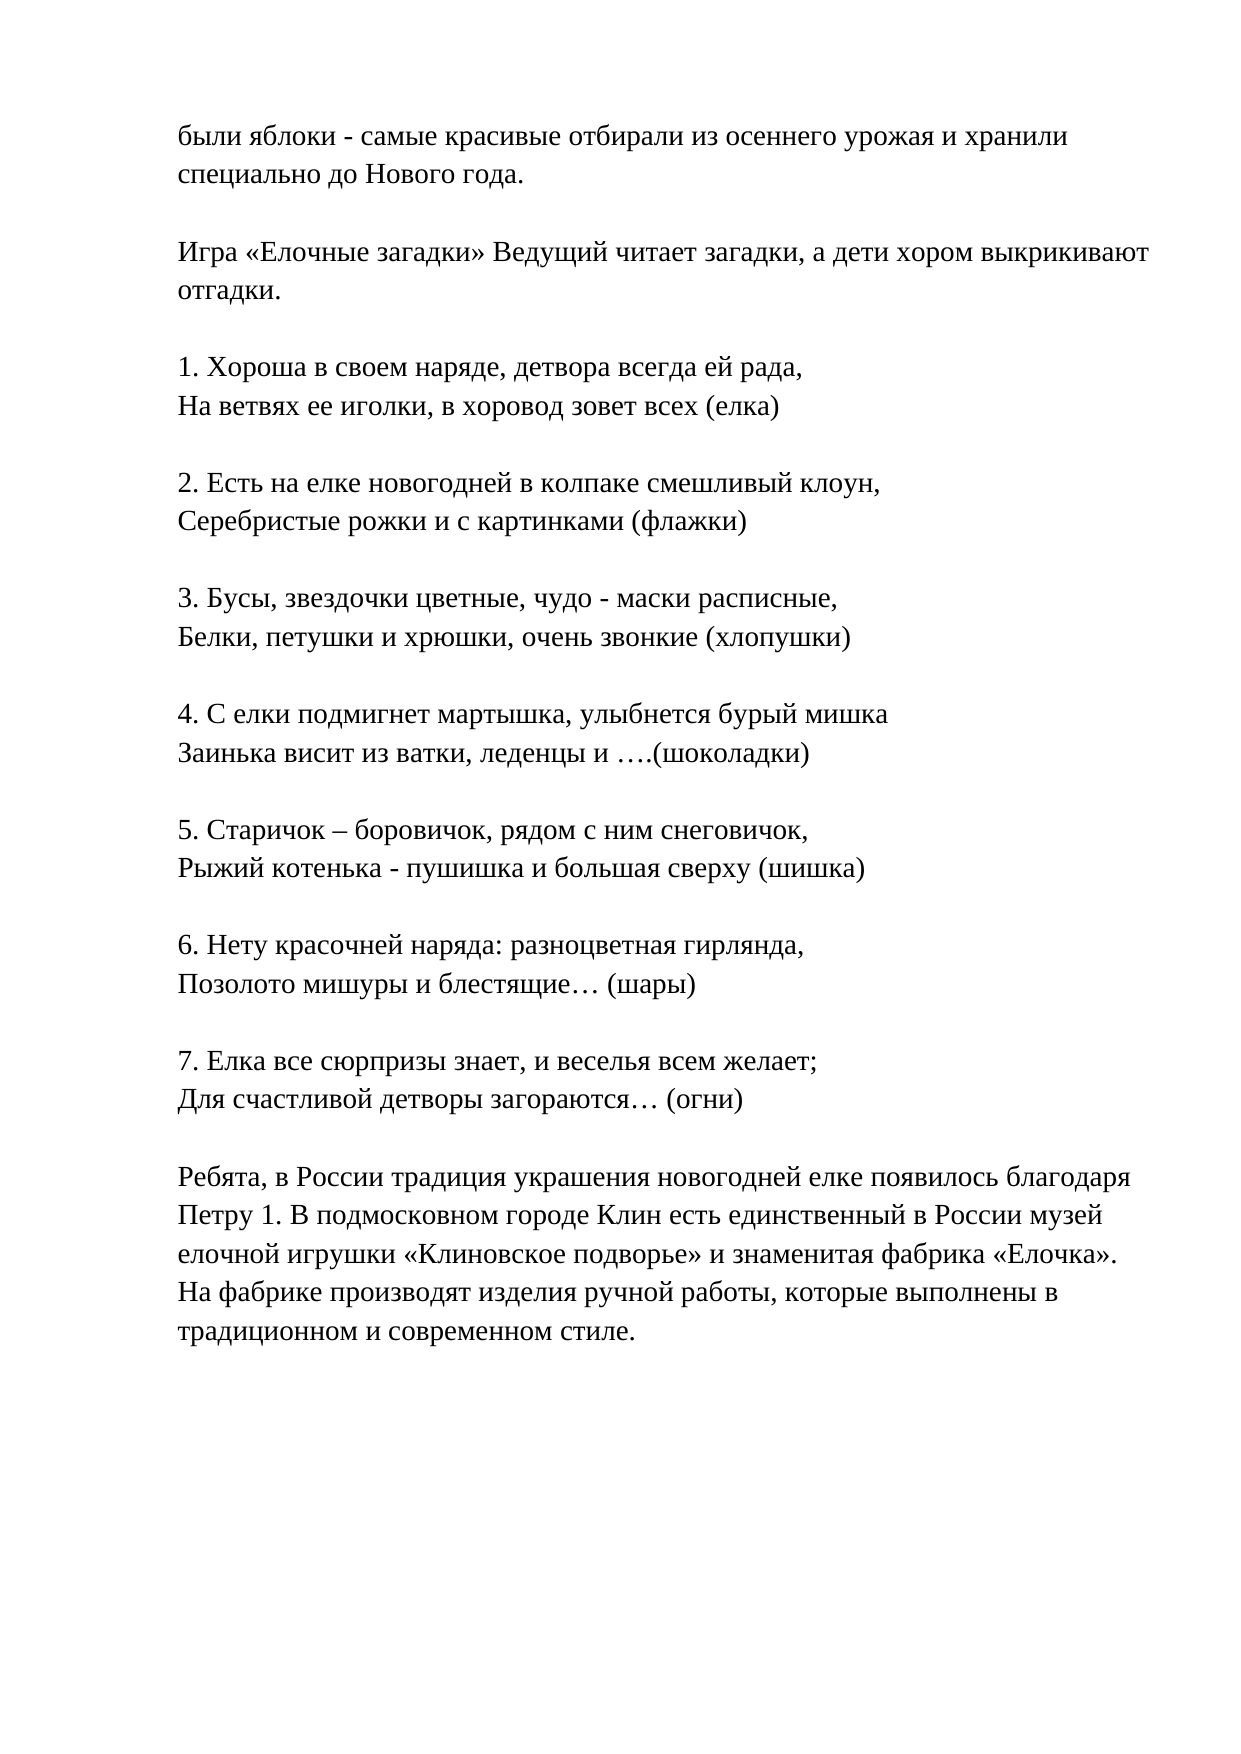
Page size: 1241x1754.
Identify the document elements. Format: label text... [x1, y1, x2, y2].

text Рыжий котенька - пушишка и большая сверху (шишка) [177, 850, 1152, 884]
text 1. Хороша в своем наряде, детвора всегда ей рада, [177, 349, 1152, 383]
text Серебристые рожки и с картинками (флажки) [177, 503, 1152, 537]
text На ветвях ее иголки, в хоровод зовет всех (елка) [177, 388, 1152, 421]
text 7. Елка все сюрпризы знает, и веселья всем желает; [177, 1043, 1152, 1077]
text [177, 118, 1152, 190]
text Для счастливой детворы загораются… (огни) [177, 1082, 1152, 1115]
text 6. Нету красочней наряда: разноцветная гирлянда, [177, 927, 1152, 961]
text Заинька висит из ватки, леденцы и ….(шоколадки) [177, 735, 1152, 768]
text Игра «Елочные загадки» Ведущий читает загадки, а дети хором выкрикивают отгадки. [177, 234, 1152, 306]
text 4. С елки подмигнет мартышка, улыбнется бурый мишка [177, 696, 1152, 730]
text Белки, петушки и хрюшки, очень звонкие (хлопушки) [177, 619, 1152, 653]
text Позолото мишуры и блестящие… (шары) [177, 966, 1152, 999]
text 3. Бусы, звездочки цветные, чудо - маски расписные, [177, 581, 1152, 614]
text 2. Есть на елке новогодней в колпаке смешливый клоун, [177, 465, 1152, 498]
text Ребята, в России традиция украшения новогодней елке появилось благодаря Петру 1. В подмосковном городе Клин есть единственный в России музей елочной игрушки «Клиновское подворье» и знаменитая фабрика «Елочка». На фабрике производят изделия ручной работы, которые выполнены в традиционном и современном стиле. [177, 1159, 1152, 1346]
text 5. Старичок – боровичок, рядом с ним снеговичок, [177, 812, 1152, 845]
